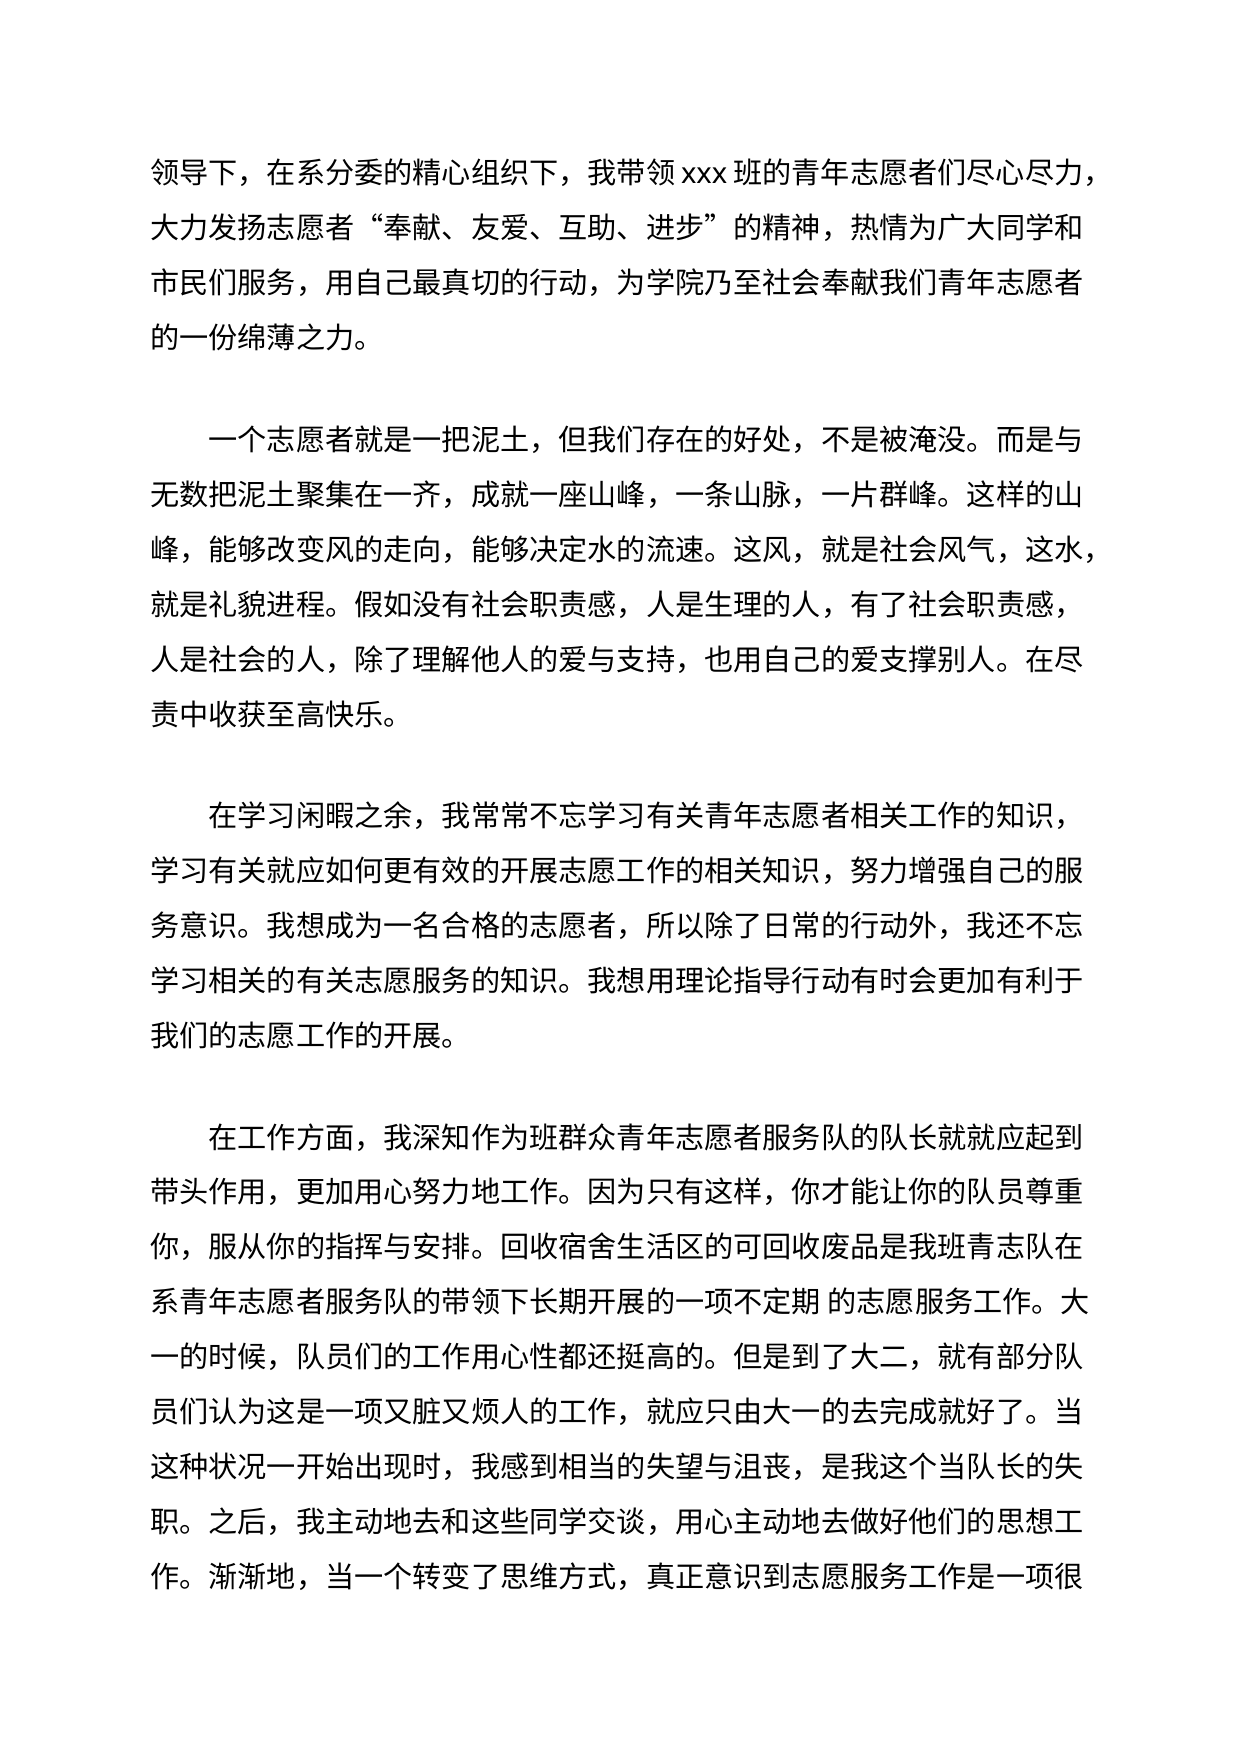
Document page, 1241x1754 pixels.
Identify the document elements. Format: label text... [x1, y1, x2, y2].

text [150, 1114, 1090, 1596]
text 一个志愿者就是一把泥土，但我们存在的好处，不是被淹没。而是与无数把泥土聚集在一齐，成就一座山峰，一条山脉，一片群峰。这样的山峰，能够改变风的走向，能够决定水的流速。这风，就是社会风气，这水，就是礼貌进程。假如没有社会职责感，人是生理的人，有了社会职责感，人是社会的人，除了理解他人的爱与支持，也用自己的爱支撑别人。在尽责中收获至高快乐。 [150, 417, 1090, 733]
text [150, 150, 1090, 357]
text 在学习闲暇之余，我常常不忘学习有关青年志愿者相关工作的知识，学习有关就应如何更有效的开展志愿工作的相关知识，努力增强自己的服务意识。我想成为一名合格的志愿者，所以除了日常的行动外，我还不忘学习相关的有关志愿服务的知识。我想用理论指导行动有时会更加有利于我们的志愿工作的开展。 [150, 793, 1090, 1055]
